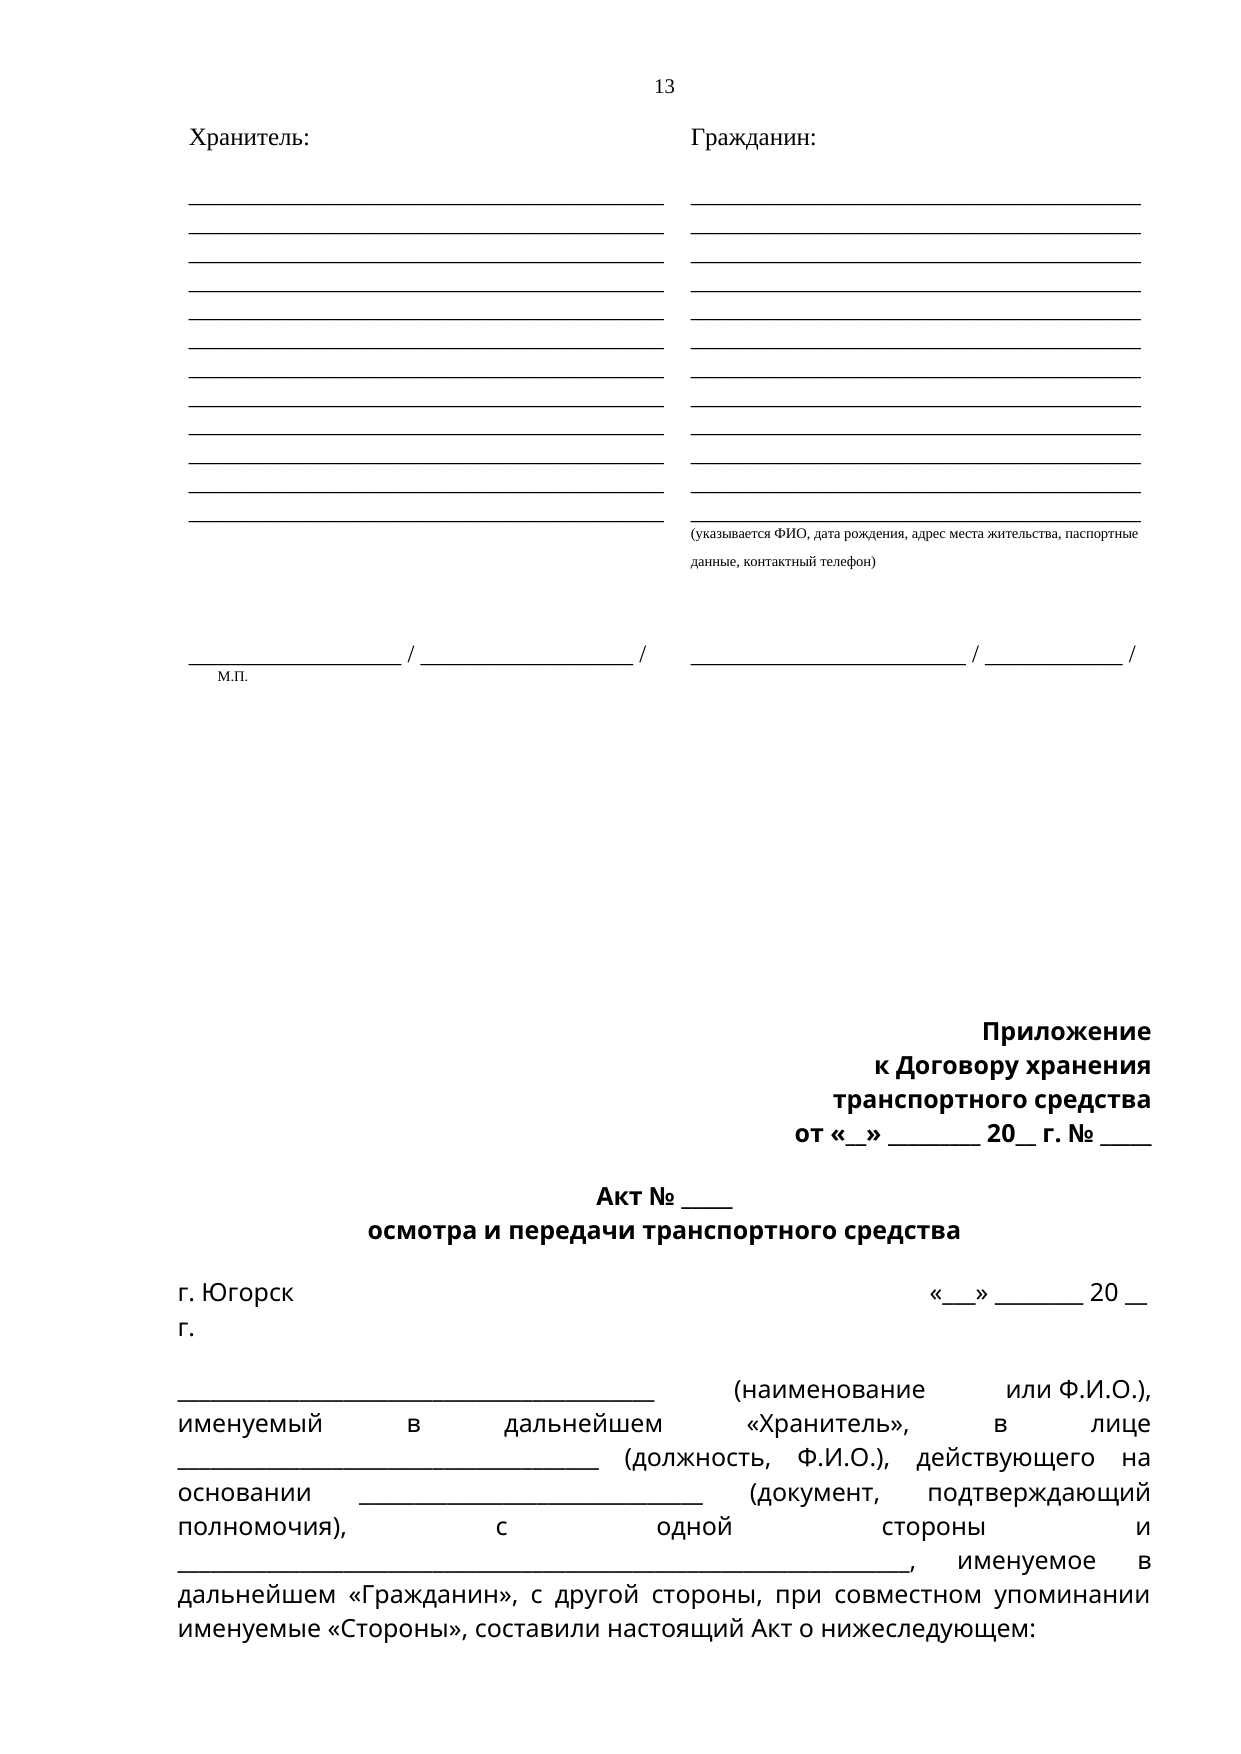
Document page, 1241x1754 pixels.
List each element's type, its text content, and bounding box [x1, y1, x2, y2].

text Акт № _____ [177, 1178, 1152, 1212]
text Приложение к Договору хранения [177, 1013, 1152, 1081]
text транспортного средства от «__» _________ 20__ г. № _____ [177, 1081, 1152, 1149]
table_header Хранитель: ________________________________________________________________________________________________________________________________________________________________________________________________________________________________________________________________________________________________________________________________________________________________________________________________________________________________________________________________________ _________________ / _________________ / М.П. [177, 122, 679, 697]
text г. Югорск «___» ________ 20 __ г. [177, 1275, 1152, 1343]
text ___________________________________________ (наименование или Ф.И.О.), именуемый в дальнейшем «Хранитель», в лице ______________________________________ (должность, Ф.И.О.), действующего на основании _______________________________ (документ, подтверждающий полномочия), с одной стороны и __________________________________________________________________, именуемое в дальнейшем «Гражданин», с другой стороны, при совместном упоминании именуемые «Стороны», составили настоящий Акт о нижеследующем: [177, 1372, 1152, 1644]
text осмотра и передачи транспортного средства [177, 1212, 1152, 1246]
table_header Гражданин: ________________________________________________________________________________________________________________________________________________________________________________________________________________________________________________________________________________________________________________________________________________________________________________________________________________________________________________ (указывается ФИО, дата рождения, адрес места жительства, паспортные данные, контактный телефон) ______________________ / ___________ / [679, 122, 1152, 697]
